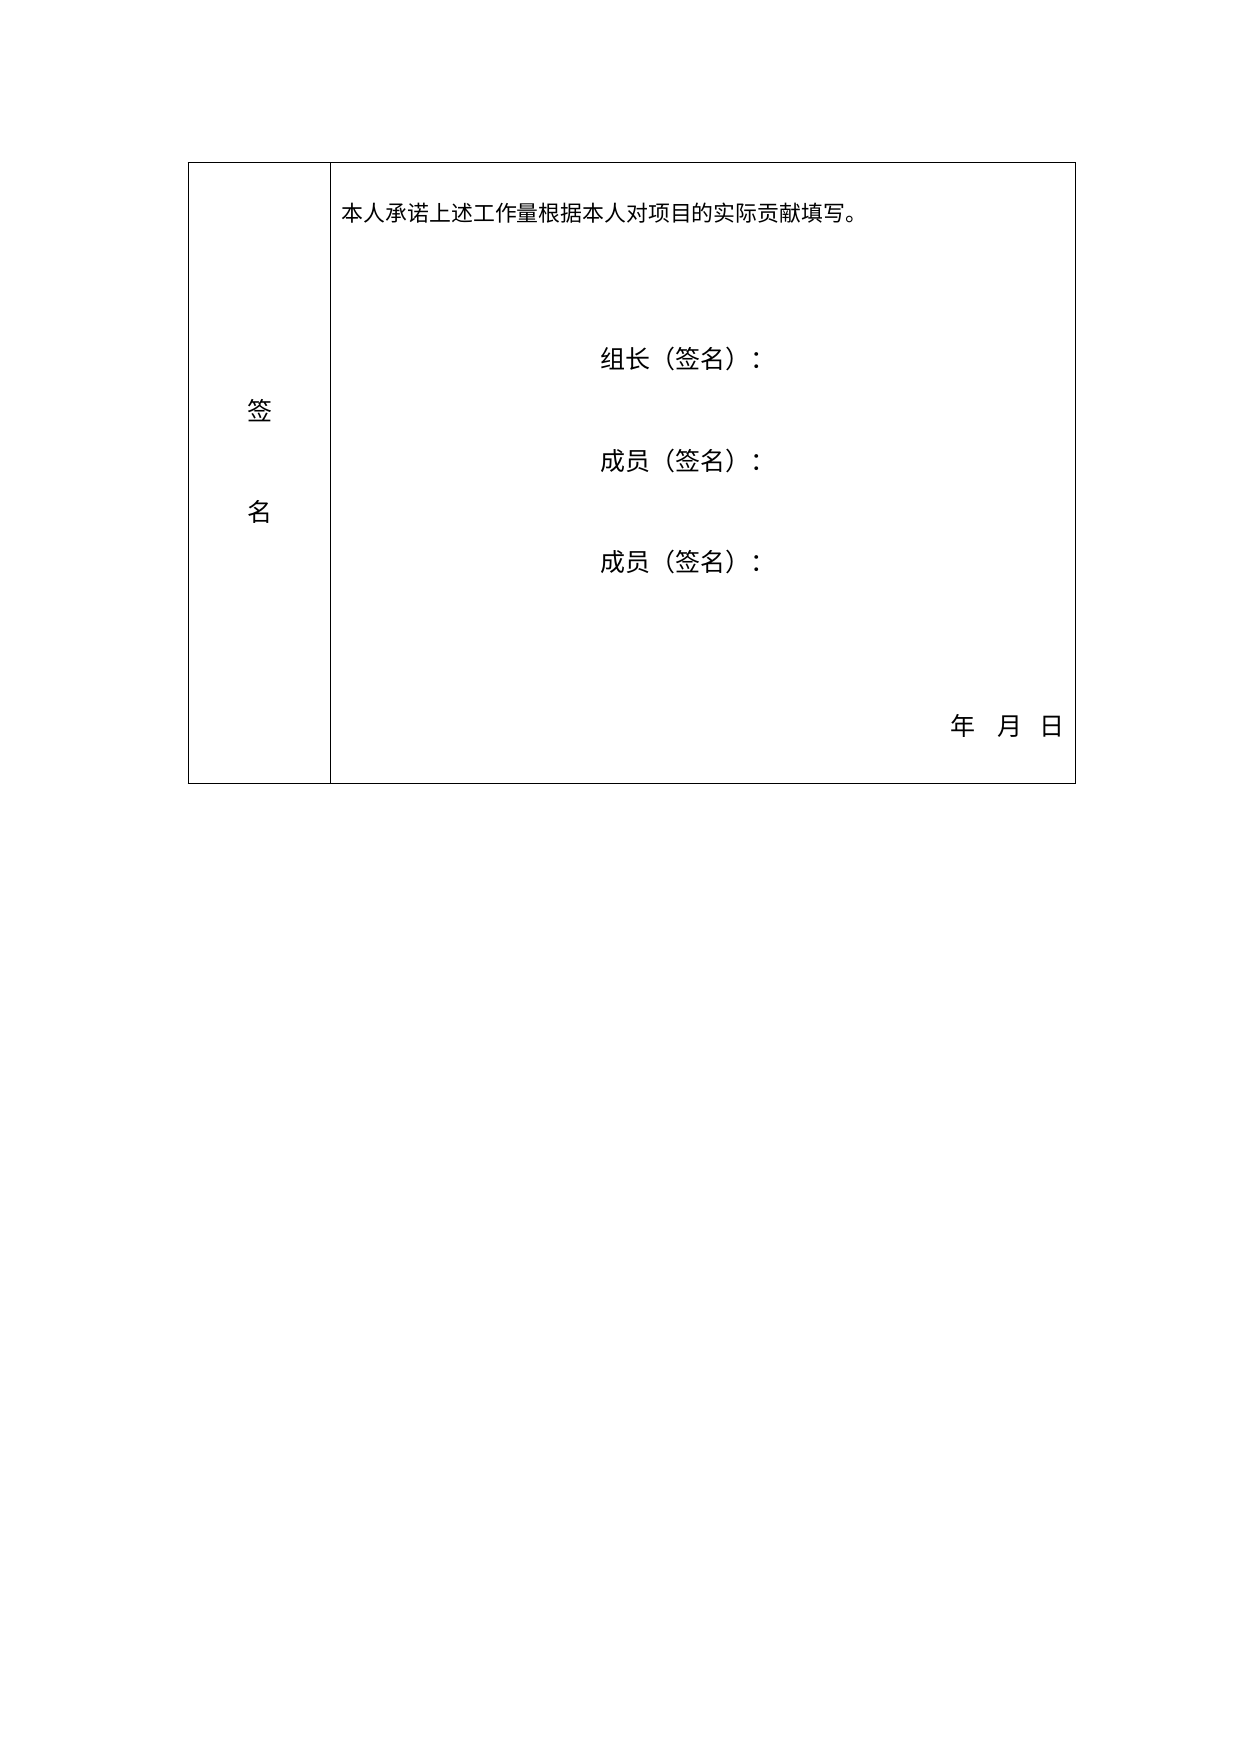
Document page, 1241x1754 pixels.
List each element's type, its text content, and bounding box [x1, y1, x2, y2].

table_cell 签 名 [189, 163, 330, 782]
table_cell 本人承诺上述工作量根据本人对项目的实际贡献填写。 组长（签名）： 成员（签名）： 成员（签名）： 年 月 日 [331, 163, 1075, 782]
